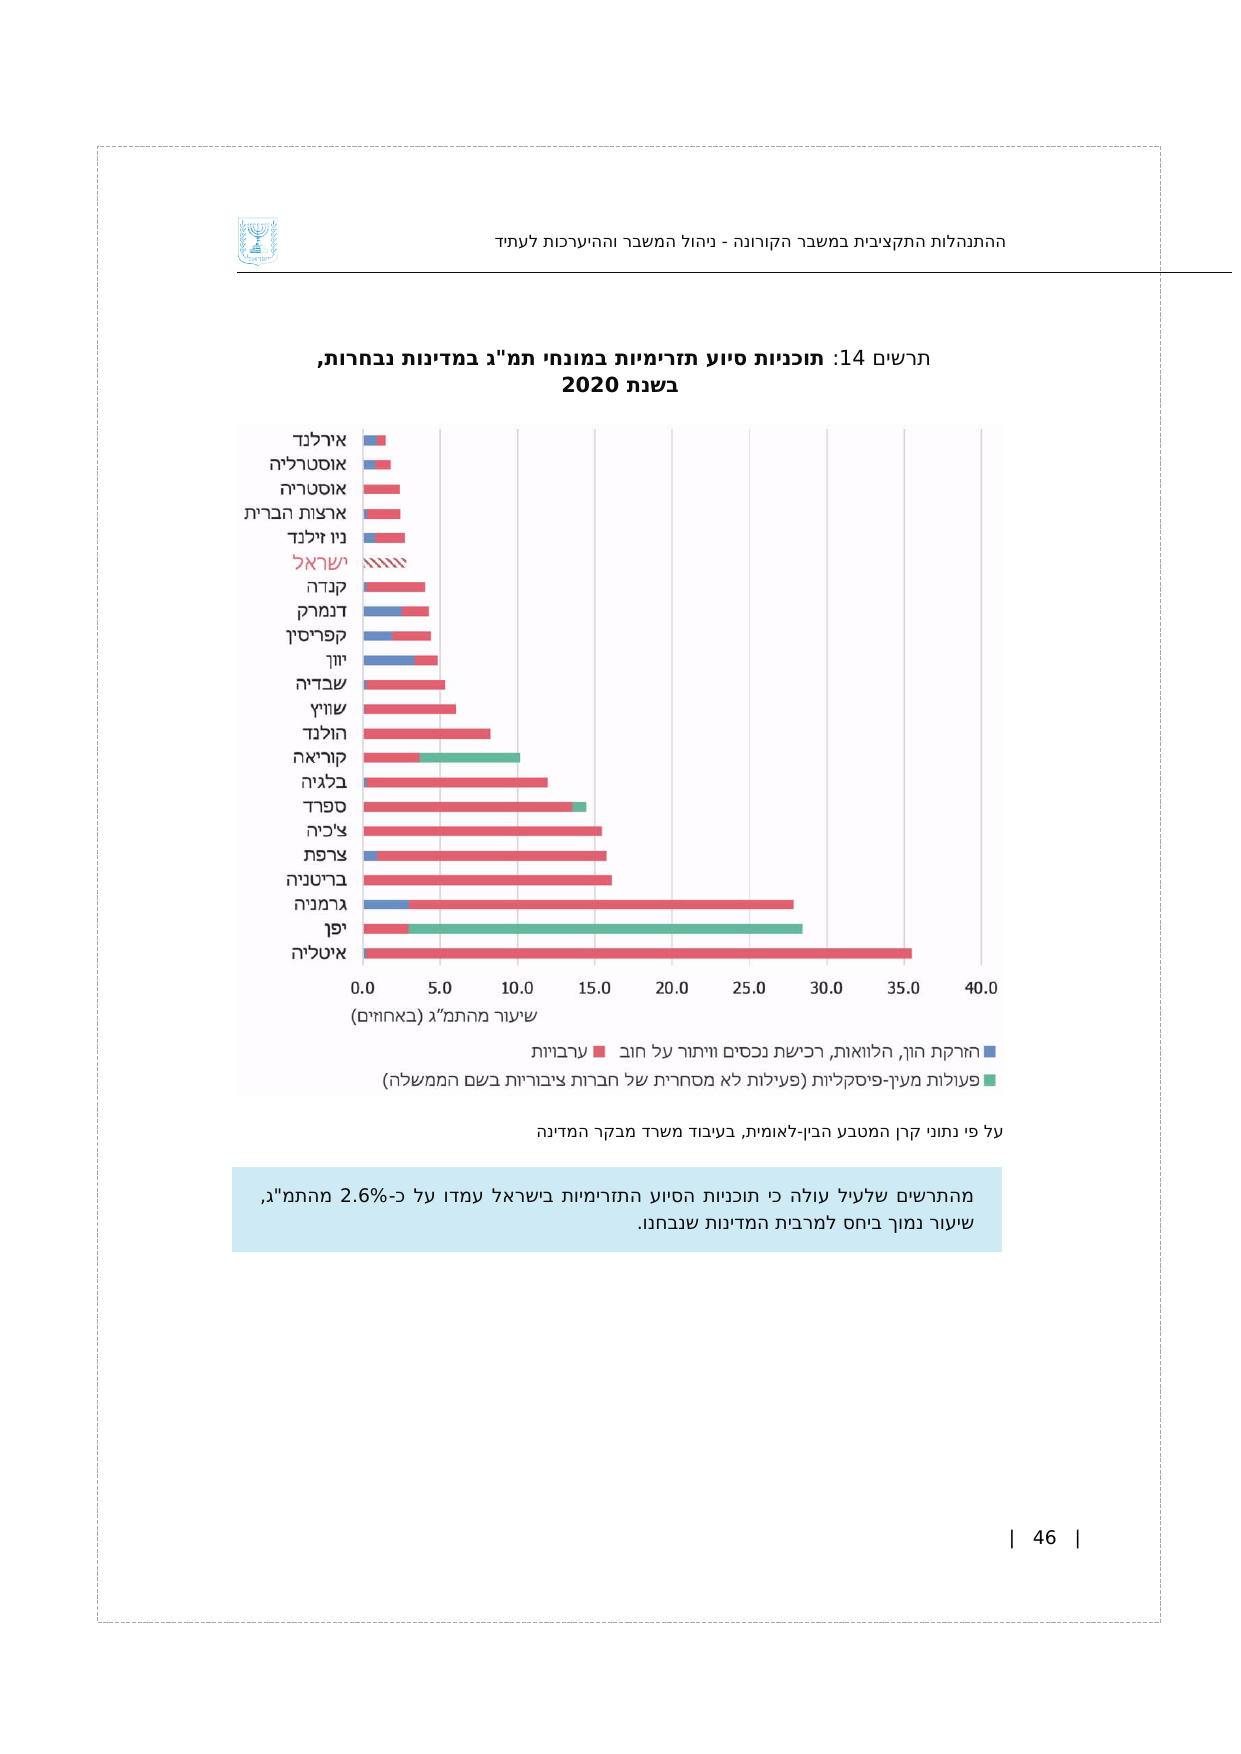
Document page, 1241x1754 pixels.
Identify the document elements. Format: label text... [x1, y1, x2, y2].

picture [236, 423, 1004, 1096]
text תרשים 14: תוכניות סיוע תזרימיות במונחי תמ"ג במדינות נבחרות, בשנת 2020 [236, 344, 1004, 398]
text מהתרשים שלעיל עולה כי תוכניות הסיוע התזרימיות בישראל עמדו על כ-2.6% מהתמ"ג, שיעור נמוך ביחס למרבית המדינות שנבחנו. [237, 1172, 997, 1247]
text על פי נתוני קרן המטבע הבין-לאומית, בעיבוד משרד מבקר המדינה [236, 1115, 1004, 1142]
